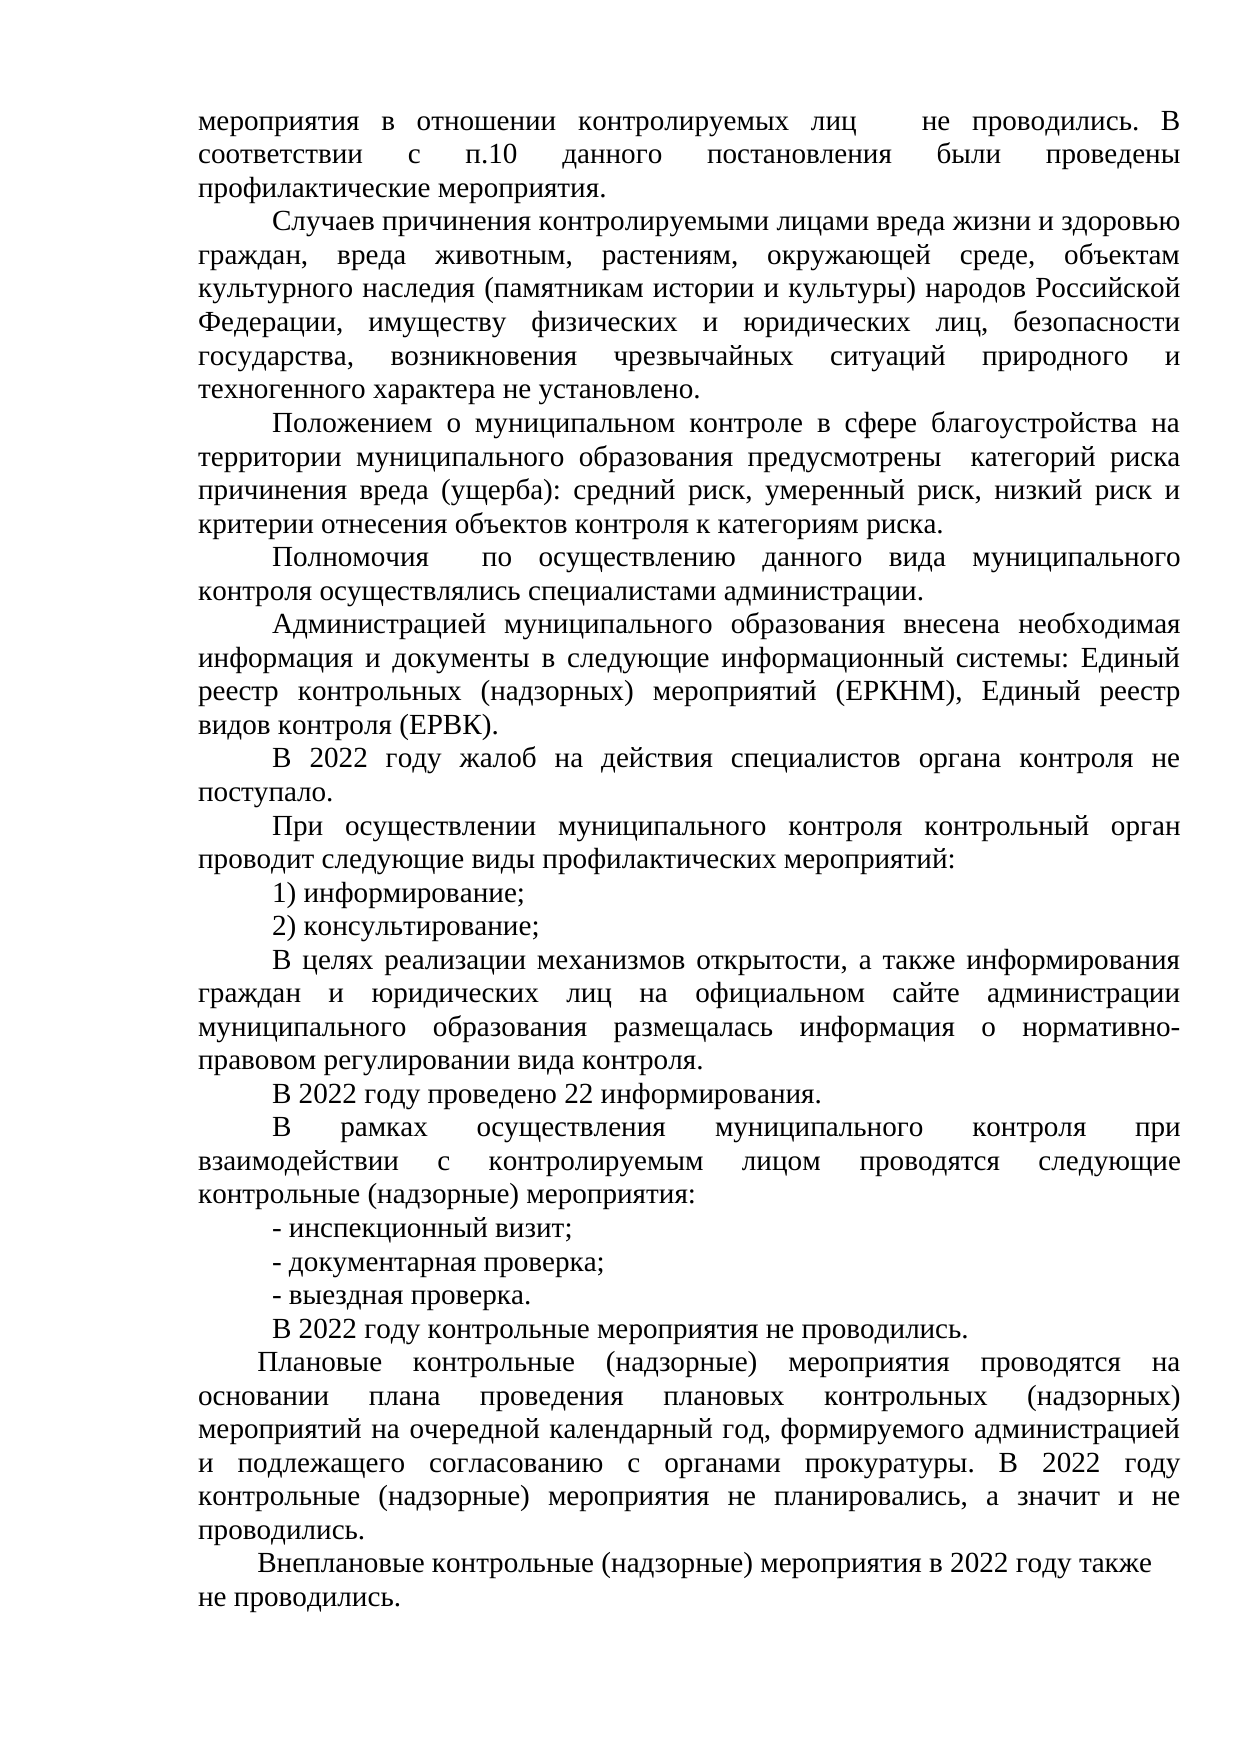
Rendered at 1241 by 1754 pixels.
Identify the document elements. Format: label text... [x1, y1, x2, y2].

text Полномочия по осуществлению данного вида муниципального контроля осуществлялись специалистами администрации. [198, 539, 1181, 606]
text В рамках осуществления муниципального контроля при взаимодействии с контролируемым лицом проводятся следующие контрольные (надзорные) мероприятия: [198, 1109, 1181, 1210]
text Внеплановые контрольные (надзорные) мероприятия в 2022 году также не проводились. [198, 1546, 1181, 1613]
text 2) консультирование; [198, 908, 1181, 942]
text Администрацией муниципального образования внесена необходимая информация и документы в следующие информационный системы: Единый реестр контрольных (надзорных) мероприятий (ЕРКНМ), Единый реестр видов контроля (ЕРВК). [198, 606, 1181, 741]
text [198, 103, 1181, 204]
text 1) информирование; [198, 875, 1181, 908]
text - выездная проверка. [198, 1277, 1181, 1311]
text В 2022 году жалоб на действия специалистов органа контроля не поступало. [198, 741, 1181, 808]
text В 2022 году контрольные мероприятия не проводились. [198, 1311, 1181, 1344]
text - документарная проверка; [198, 1244, 1181, 1277]
text Положением о муниципальном контроле в сфере благоустройства на территории муниципального образования предусмотрены категорий риска причинения вреда (ущерба): средний риск, умеренный риск, низкий риск и критерии отнесения объектов контроля к категориям риска. [198, 405, 1181, 539]
text Случаев причинения контролируемыми лицами вреда жизни и здоровью граждан, вреда животным, растениям, окружающей среде, объектам культурного наследия (памятникам истории и культуры) народов Российской Федерации, имуществу физических и юридических лиц, безопасности государства, возникновения чрезвычайных ситуаций природного и техногенного характера не установлено. [198, 204, 1181, 405]
text - инспекционный визит; [198, 1210, 1181, 1244]
text В целях реализации механизмов открытости, а также информирования граждан и юридических лиц на официальном сайте администрации муниципального образования размещалась информация о нормативно-правовом регулировании вида контроля. [198, 942, 1181, 1076]
text При осуществлении муниципального контроля контрольный орган проводит следующие виды профилактических мероприятий: [198, 808, 1181, 875]
text Плановые контрольные (надзорные) мероприятия проводятся на основании плана проведения плановых контрольных (надзорных) мероприятий на очередной календарный год, формируемого администрацией и подлежащего согласованию с органами прокуратуры. В 2022 году контрольные (надзорные) мероприятия не планировались, а значит и не проводились. [198, 1344, 1181, 1546]
text В 2022 году проведено 22 информирования. [198, 1076, 1181, 1109]
